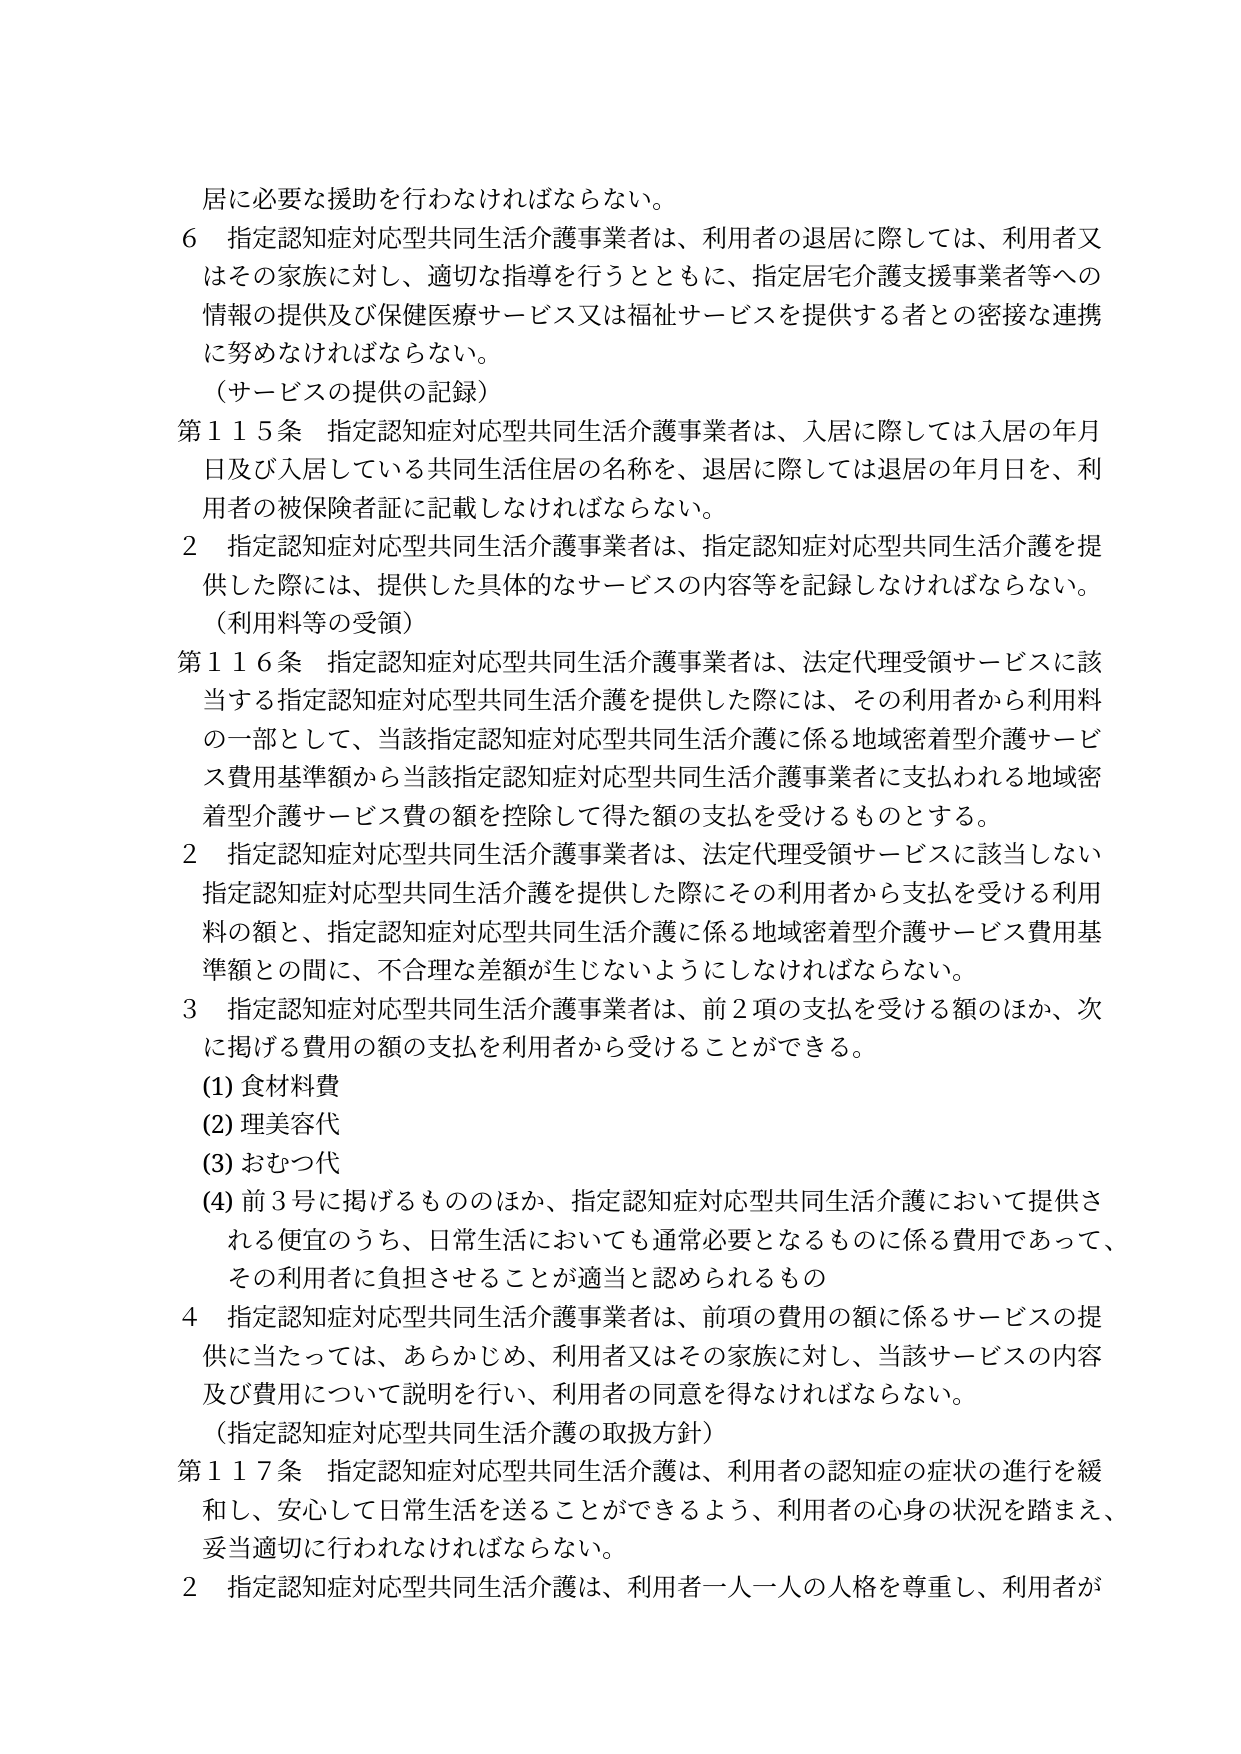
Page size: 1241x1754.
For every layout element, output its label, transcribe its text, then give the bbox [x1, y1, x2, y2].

text ２ 指定認知症対応型共同生活介護事業者は、指定認知症対応型共同生活介護を提供した際には、提供した具体的なサービスの内容等を記録しなければならない。 [177, 526, 1104, 603]
text ２ 指定認知症対応型共同生活介護事業者は、法定代理受領サービスに該当しない指定認知症対応型共同生活介護を提供した際にその利用者から支払を受ける利用料の額と、指定認知症対応型共同生活介護に係る地域密着型介護サービス費用基準額との間に、不合理な差額が生じないようにしなければならない。 [177, 834, 1104, 988]
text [177, 179, 1104, 217]
text 第１１５条 指定認知症対応型共同生活介護事業者は、入居に際しては入居の年月日及び入居している共同生活住居の名称を、退居に際しては退居の年月日を、利用者の被保険者証に記載しなければならない。 [177, 410, 1104, 526]
text 第１１６条 指定認知症対応型共同生活介護事業者は、法定代理受領サービスに該当する指定認知症対応型共同生活介護を提供した際には、その利用者から利用料の一部として、当該指定認知症対応型共同生活介護に係る地域密着型介護サービス費用基準額から当該指定認知症対応型共同生活介護事業者に支払われる地域密着型介護サービス費の額を控除して得た額の支払を受けるものとする。 [177, 641, 1104, 834]
text 第１１７条 指定認知症対応型共同生活介護は、利用者の認知症の症状の進行を緩和し、安心して日常生活を送ることができるよう、利用者の心身の状況を踏まえ、妥当適切に行われなければならない。 [177, 1451, 1104, 1566]
text ６ 指定認知症対応型共同生活介護事業者は、利用者の退居に際しては、利用者又はその家族に対し、適切な指導を行うとともに、指定居宅介護支援事業者等への情報の提供及び保健医療サービス又は福祉サービスを提供する者との密接な連携に努めなければならない。 [177, 217, 1104, 371]
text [177, 1566, 1104, 1605]
text （利用料等の受領） [202, 603, 1104, 641]
text (2) 理美容代 [202, 1104, 1104, 1142]
text (1) 食材料費 [202, 1065, 1104, 1104]
text ４ 指定認知症対応型共同生活介護事業者は、前項の費用の額に係るサービスの提供に当たっては、あらかじめ、利用者又はその家族に対し、当該サービスの内容及び費用について説明を行い、利用者の同意を得なければならない。 [177, 1296, 1104, 1412]
text (4) 前３号に掲げるもののほか、指定認知症対応型共同生活介護において提供される便宜のうち、日常生活においても通常必要となるものに係る費用であって、その利用者に負担させることが適当と認められるもの [202, 1181, 1104, 1296]
text （指定認知症対応型共同生活介護の取扱方針） [202, 1412, 1104, 1451]
text (3) おむつ代 [202, 1142, 1104, 1181]
text （サービスの提供の記録） [202, 371, 1104, 410]
text ３ 指定認知症対応型共同生活介護事業者は、前２項の支払を受ける額のほか、次に掲げる費用の額の支払を利用者から受けることができる。 [177, 988, 1104, 1065]
